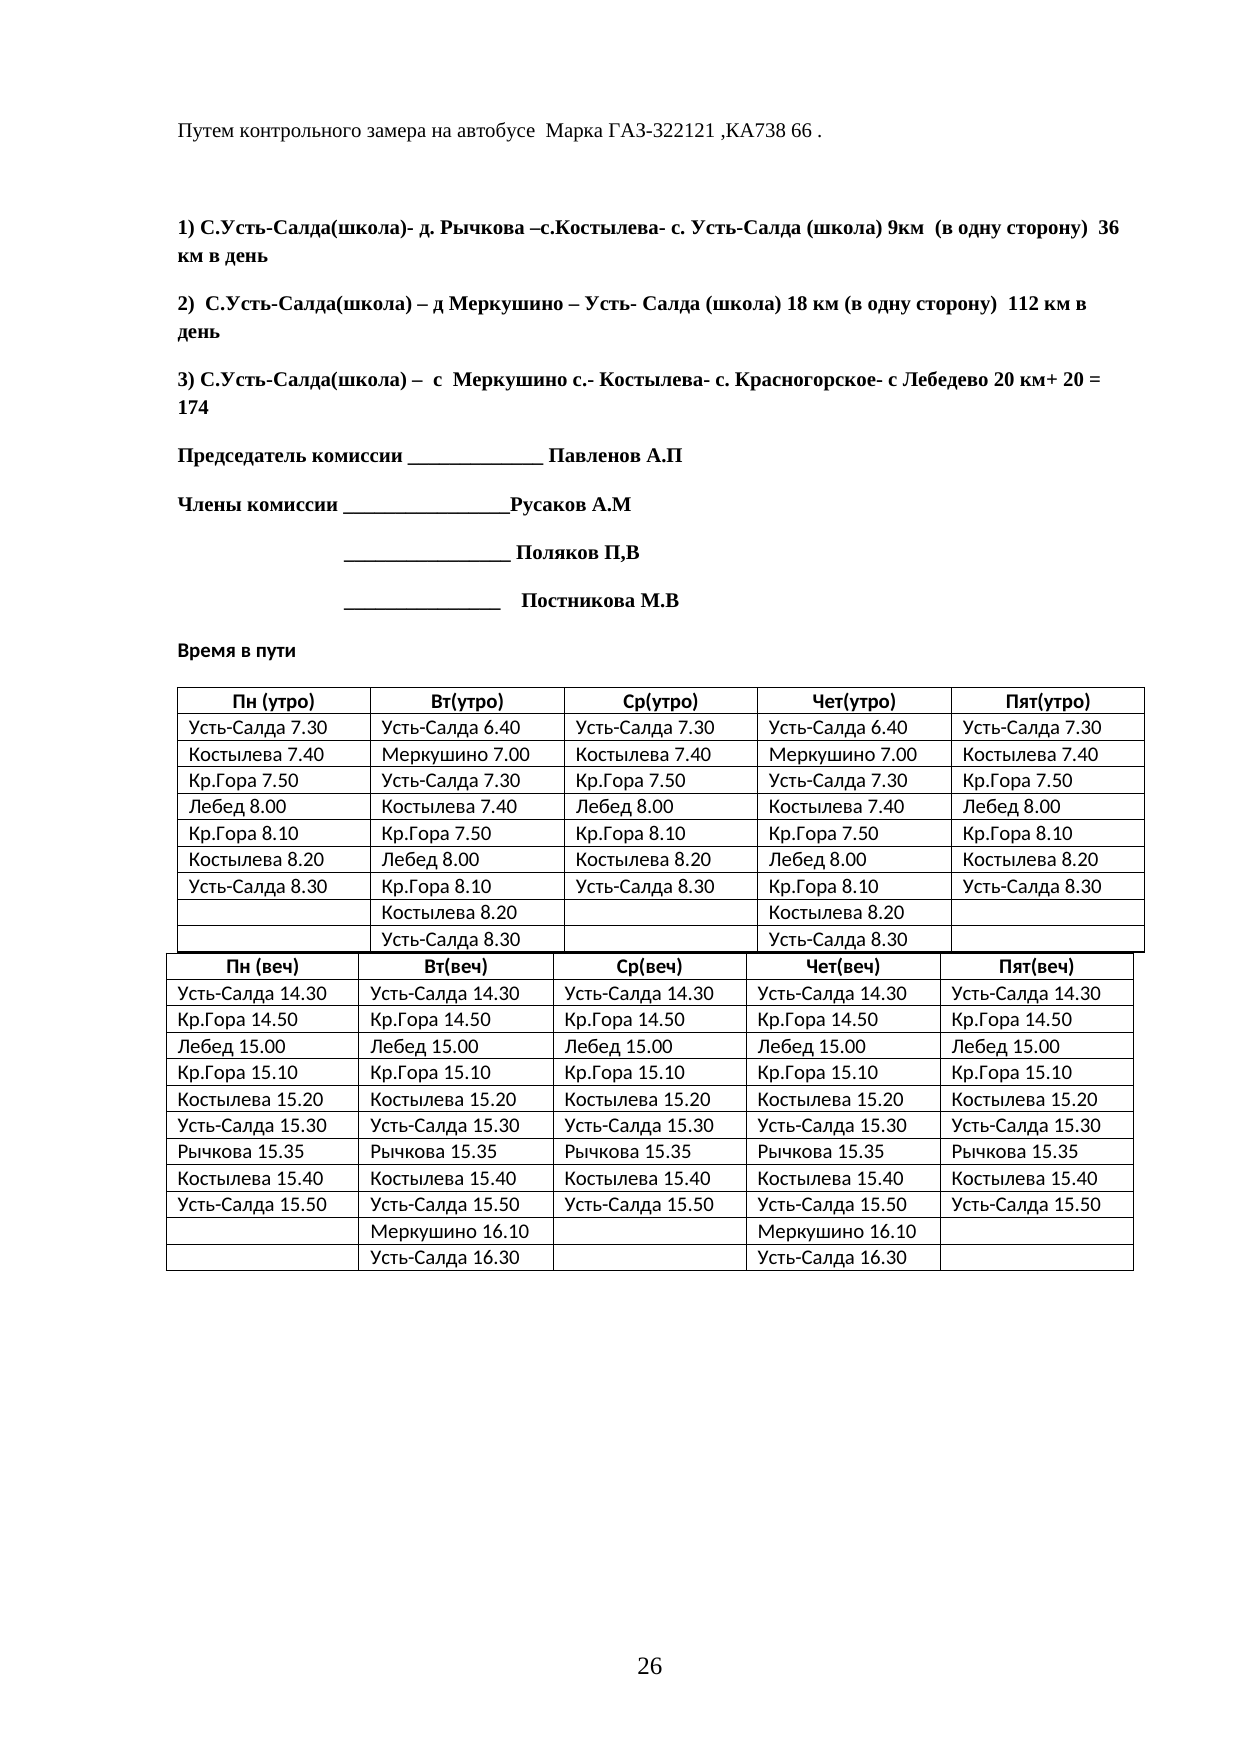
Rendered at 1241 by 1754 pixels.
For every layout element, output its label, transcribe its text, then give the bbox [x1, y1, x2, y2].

table_cell Кр.Гора 8.10 [952, 820, 1144, 846]
text Путем контрольного замера на автобусе Марка ГАЗ-322121 ,КА738 66 . [177, 118, 1122, 142]
table_cell Усть-Салда 14.30 [554, 980, 746, 1005]
table_cell Кр.Гора 7.50 [952, 767, 1144, 793]
table_header Ср(веч) [554, 954, 746, 979]
table_cell Кр.Гора 8.10 [178, 820, 370, 846]
table_header Чет(веч) [747, 954, 940, 979]
table_cell Костылева 7.40 [758, 794, 951, 819]
table_cell Лебед 8.00 [371, 847, 564, 872]
table_cell Усть-Салда 7.30 [178, 714, 370, 740]
table_cell Рычкова 15.35 [167, 1139, 358, 1164]
table_cell Усть-Салда 14.30 [359, 980, 553, 1005]
table_header Вт(веч) [359, 954, 553, 979]
table_cell Меркушино 7.00 [758, 741, 951, 766]
table_cell Кр.Гора 14.50 [167, 1006, 358, 1032]
table_cell Кр.Гора 14.50 [747, 1006, 940, 1032]
table_header Вт(утро) [371, 688, 564, 713]
table_cell Меркушино 16.10 [747, 1218, 940, 1243]
table_cell Усть-Салда 15.30 [359, 1112, 553, 1138]
text ________________ Поляков П,В [177, 540, 1122, 564]
table_cell Лебед 8.00 [758, 847, 951, 872]
table_cell Костылева 8.20 [371, 900, 564, 925]
text 2) С.Усть-Салда(школа) – д Меркушино – Усть- Салда (школа) 18 км (в одну сторону) 112 км в день [177, 291, 1122, 343]
table_cell Усть-Салда 6.40 [758, 714, 951, 740]
table_header Пят(утро) [952, 688, 1144, 713]
table_cell Кр.Гора 7.50 [371, 820, 564, 846]
table_cell Костылева 8.20 [952, 847, 1144, 872]
table_cell Усть-Салда 7.30 [565, 714, 757, 740]
table_cell Костылева 15.20 [941, 1086, 1133, 1111]
table_cell Рычкова 15.35 [359, 1139, 553, 1164]
table_cell Кр.Гора 14.50 [554, 1006, 746, 1032]
table_cell Лебед 15.00 [941, 1033, 1133, 1058]
table_cell Усть-Салда 8.30 [371, 926, 564, 951]
table_cell Усть-Салда 15.30 [747, 1112, 940, 1138]
table_cell Усть-Салда 7.30 [371, 767, 564, 793]
table_cell Костылева 8.20 [758, 900, 951, 925]
table_cell Меркушино 7.00 [371, 741, 564, 766]
table_cell [565, 900, 757, 925]
table_cell Усть-Салда 15.30 [554, 1112, 746, 1138]
table_cell Усть-Салда 8.30 [758, 926, 951, 951]
table_cell Усть-Салда 15.30 [167, 1112, 358, 1138]
table_header Пн (утро) [178, 688, 370, 713]
table_cell Усть-Салда 15.50 [359, 1192, 553, 1217]
table_cell Усть-Салда 15.50 [941, 1192, 1133, 1217]
table_header Пн (веч) [167, 954, 358, 979]
table_cell Костылева 15.40 [359, 1165, 553, 1191]
table_cell Костылева 7.40 [952, 741, 1144, 766]
table_cell Лебед 15.00 [167, 1033, 358, 1058]
table_header Ср(утро) [565, 688, 757, 713]
table_cell Лебед 15.00 [554, 1033, 746, 1058]
table_cell Кр.Гора 15.10 [554, 1059, 746, 1085]
table_header Пят(веч) [941, 954, 1133, 979]
table_cell Кр.Гора 7.50 [565, 767, 757, 793]
table_cell Усть-Салда 15.50 [167, 1192, 358, 1217]
table_cell Усть-Салда 14.30 [941, 980, 1133, 1005]
text 1) С.Усть-Салда(школа)- д. Рычкова –с.Костылева- с. Усть-Салда (школа) 9км (в одну сторону) 36 км в день [177, 215, 1122, 267]
text Председатель комиссии _____________ Павленов А.П [177, 443, 1122, 467]
table_cell Усть-Салда 7.30 [952, 714, 1144, 740]
text 3) С.Усть-Салда(школа) – с Меркушино с.- Костылева- с. Красногорское- с Лебедево 20 км+ 20 = 174 [177, 367, 1122, 419]
table_cell Кр.Гора 14.50 [359, 1006, 553, 1032]
table_cell Усть-Салда 16.30 [359, 1245, 553, 1270]
table_cell Усть-Салда 8.30 [952, 873, 1144, 898]
table_cell Лебед 8.00 [952, 794, 1144, 819]
table_cell Рычкова 15.35 [554, 1139, 746, 1164]
table_cell [952, 900, 1144, 925]
table_cell [554, 1218, 746, 1243]
table_cell [178, 926, 370, 951]
table_cell Костылева 7.40 [371, 794, 564, 819]
text Члены комиссии ________________Русаков А.М [177, 492, 1122, 516]
table_cell Усть-Салда 7.30 [758, 767, 951, 793]
text _______________ Постникова М.В [177, 588, 1122, 612]
table_cell Кр.Гора 8.10 [371, 873, 564, 898]
table_cell Лебед 8.00 [178, 794, 370, 819]
table_cell Лебед 15.00 [359, 1033, 553, 1058]
table_cell Костылева 7.40 [565, 741, 757, 766]
table_cell Костылева 15.40 [554, 1165, 746, 1191]
table_cell [167, 1245, 358, 1270]
table_cell Кр.Гора 15.10 [359, 1059, 553, 1085]
table_cell Кр.Гора 7.50 [758, 820, 951, 846]
table_cell Костылева 15.40 [941, 1165, 1133, 1191]
table_cell [178, 900, 370, 925]
table_cell Костылева 15.20 [359, 1086, 553, 1111]
table_cell Кр.Гора 14.50 [941, 1006, 1133, 1032]
table_cell [565, 926, 757, 951]
table_cell Усть-Салда 16.30 [747, 1245, 940, 1270]
table_cell Кр.Гора 8.10 [565, 820, 757, 846]
table_cell Костылева 15.20 [167, 1086, 358, 1111]
table_cell Усть-Салда 8.30 [565, 873, 757, 898]
table_cell [941, 1245, 1133, 1270]
table_cell Усть-Салда 15.50 [747, 1192, 940, 1217]
table_cell Меркушино 16.10 [359, 1218, 553, 1243]
table_cell Кр.Гора 15.10 [941, 1059, 1133, 1085]
table_cell Лебед 15.00 [747, 1033, 940, 1058]
table_cell [554, 1245, 746, 1270]
table_cell Кр.Гора 8.10 [758, 873, 951, 898]
table_cell Костылева 8.20 [565, 847, 757, 872]
table_cell Костылева 15.40 [747, 1165, 940, 1191]
text Время в пути [177, 637, 1122, 662]
table_header Чет(утро) [758, 688, 951, 713]
table_cell Костылева 8.20 [178, 847, 370, 872]
table_cell Костылева 7.40 [178, 741, 370, 766]
table_cell Лебед 8.00 [565, 794, 757, 819]
table_cell Кр.Гора 7.50 [178, 767, 370, 793]
table_cell Костылева 15.20 [554, 1086, 746, 1111]
table_cell Рычкова 15.35 [747, 1139, 940, 1164]
table_cell Кр.Гора 15.10 [747, 1059, 940, 1085]
table_cell [952, 926, 1144, 951]
table_cell Усть-Салда 14.30 [747, 980, 940, 1005]
table_cell Рычкова 15.35 [941, 1139, 1133, 1164]
table_cell Костылева 15.40 [167, 1165, 358, 1191]
table_cell Костылева 15.20 [747, 1086, 940, 1111]
table_cell Усть-Салда 14.30 [167, 980, 358, 1005]
table_cell Усть-Салда 8.30 [178, 873, 370, 898]
table_cell [167, 1218, 358, 1243]
table_cell Усть-Салда 6.40 [371, 714, 564, 740]
table_cell Усть-Салда 15.30 [941, 1112, 1133, 1138]
table_cell Усть-Салда 15.50 [554, 1192, 746, 1217]
table_cell [941, 1218, 1133, 1243]
table_cell Кр.Гора 15.10 [167, 1059, 358, 1085]
